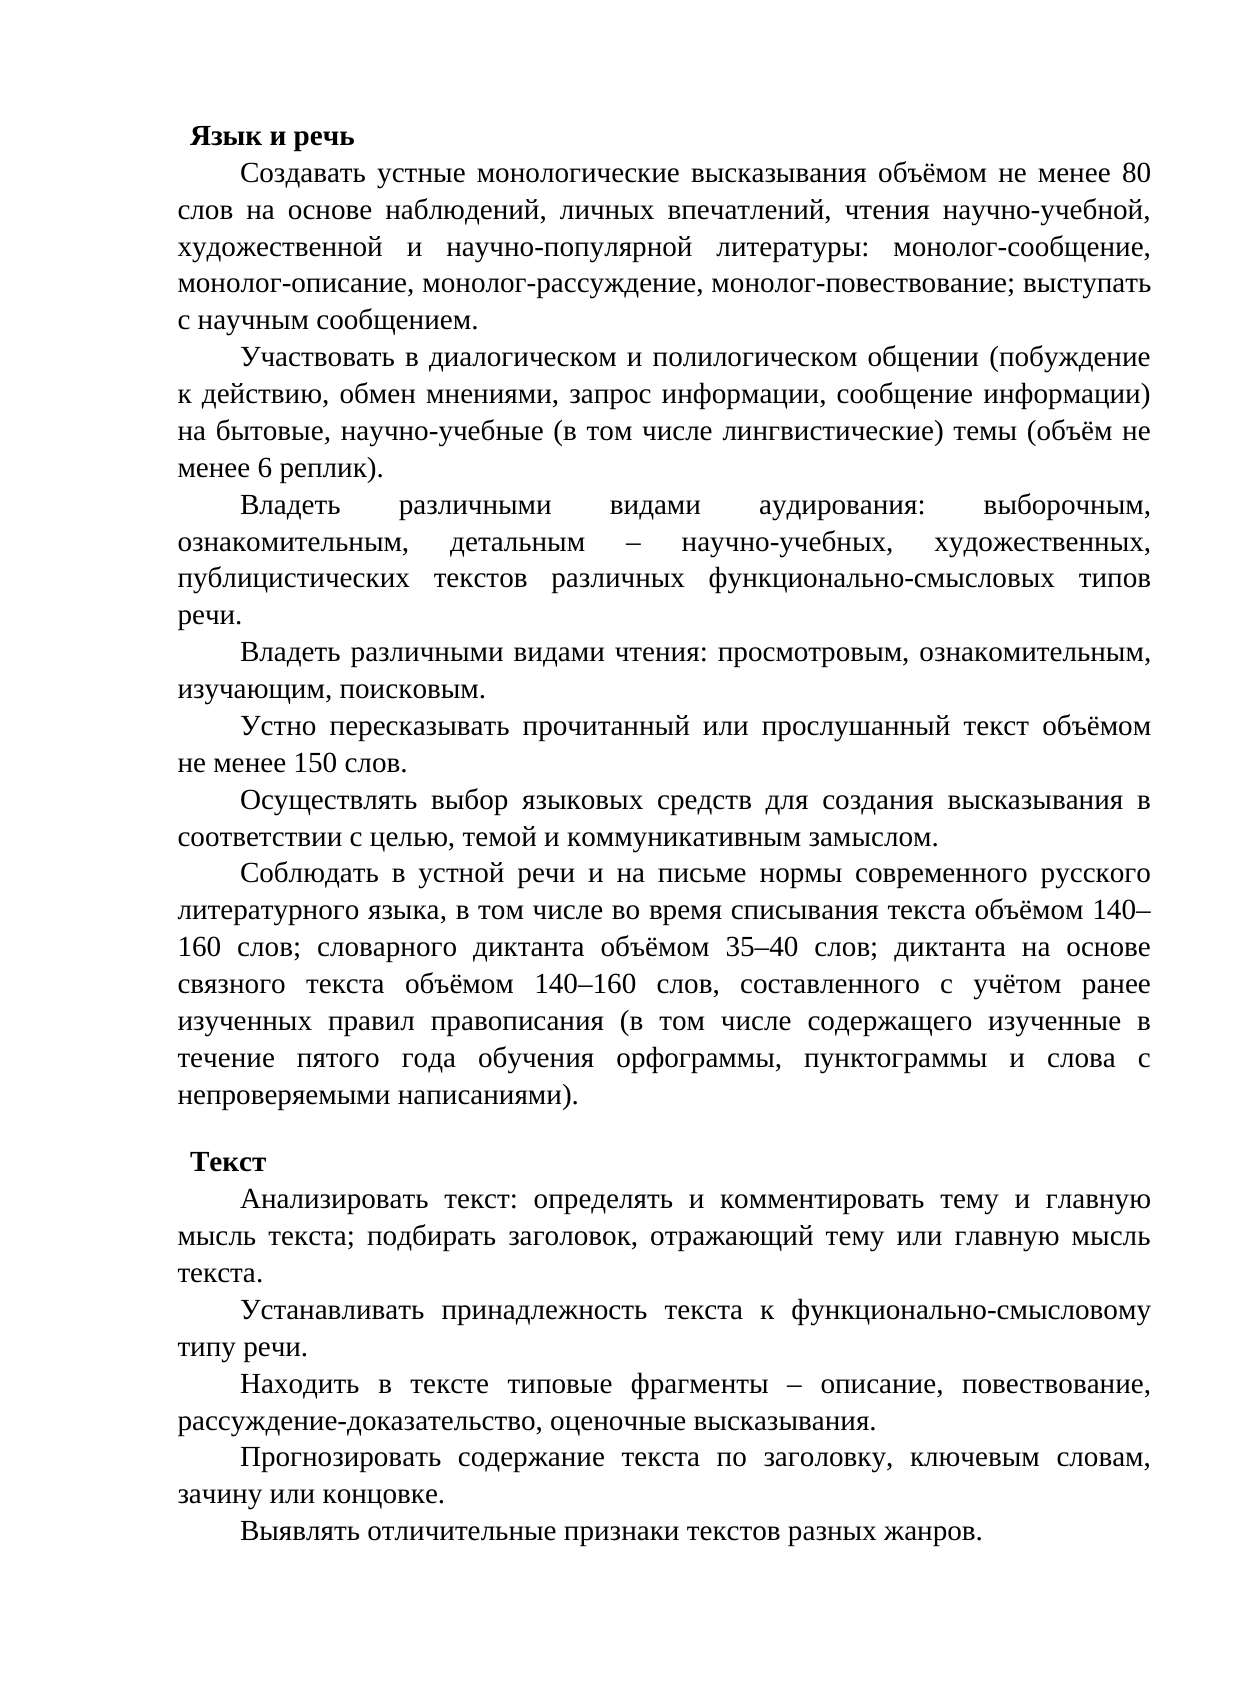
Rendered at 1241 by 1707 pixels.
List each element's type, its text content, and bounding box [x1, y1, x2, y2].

text Осуществлять выбор языковых средств для создания высказывания в соответствии с целью, темой и коммуникативным замыслом. [177, 782, 1152, 852]
text Анализировать текст: определять и комментировать тему и главную мысль текста; подбирать заголовок, отражающий тему или главную мысль текста. [177, 1181, 1152, 1289]
text Участвовать в диалогическом и полилогическом общении (побуждение к действию, обмен мнениями, запрос информации, сообщение информации) на бытовые, научно-учебные (в том числе лингвистические) темы (объём не менее 6 реплик). [177, 339, 1152, 483]
text Язык и речь [190, 118, 1152, 152]
text Владеть различными видами аудирования: выборочным, ознакомительным, детальным – научно-учебных, художественных, публицистических текстов различных функционально-смысловых типов речи. [177, 487, 1152, 631]
text Соблюдать в устной речи и на письме нормы современного русского литературного языка, в том числе во время списывания текста объёмом 140–160 слов; словарного диктанта объёмом 35–40 слов; диктанта на основе связного текста объёмом 140–160 слов, составленного с учётом ранее изученных правил правописания (в том числе содержащего изученные в течение пятого года обучения орфограммы, пунктограммы и слова с непроверяемыми написаниями). [177, 856, 1152, 1110]
text Владеть различными видами чтения: просмотровым, ознакомительным, изучающим, поисковым. [177, 634, 1152, 705]
text Находить в тексте типовые фрагменты – описание, повествование, рассуждение-доказательство, оценочные высказывания. [177, 1366, 1152, 1436]
text Прогнозировать содержание текста по заголовку, ключевым словам, зачину или концовке. [177, 1439, 1152, 1510]
text Выявлять отличительные признаки текстов разных жанров. [177, 1513, 1152, 1547]
text Устно пересказывать прочитанный или прослушанный текст объёмом не менее 150 слов. [177, 708, 1152, 778]
text Устанавливать принадлежность текста к функционально-смысловому типу речи. [177, 1292, 1152, 1362]
text Создавать устные монологические высказывания объёмом не менее 80 слов на основе наблюдений, личных впечатлений, чтения научно-учебной, художественной и научно-популярной литературы: монолог-сообщение, монолог-описание, монолог-рассуждение, монолог-повествование; выступать с научным сообщением. [177, 155, 1152, 336]
text Текст [190, 1144, 1152, 1178]
